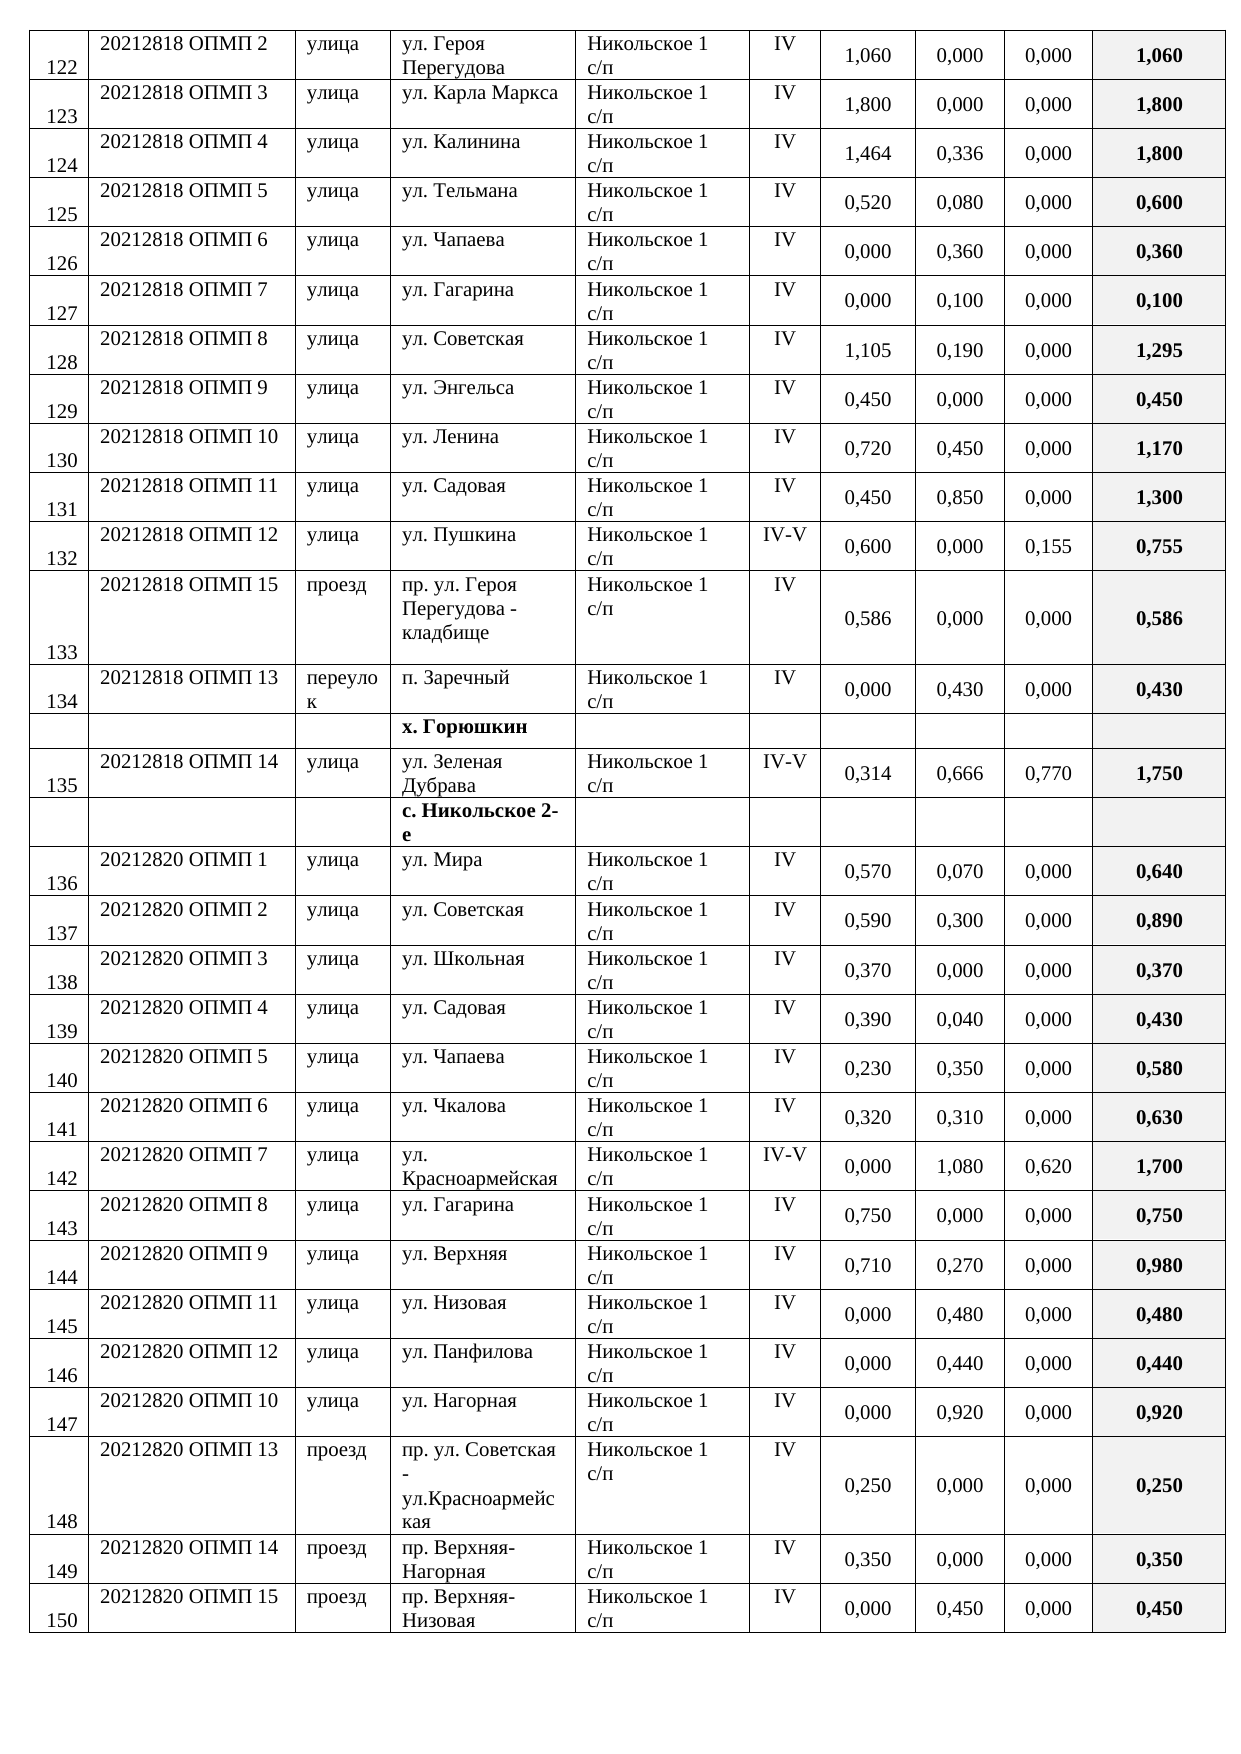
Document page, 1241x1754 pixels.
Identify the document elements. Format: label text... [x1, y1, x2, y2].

table_cell проезд [296, 1584, 390, 1632]
table_cell ул. Зеленая Дубрава [391, 749, 575, 797]
table_cell 146 [30, 1339, 88, 1387]
table_cell 124 [30, 129, 88, 177]
table_cell IV [750, 995, 820, 1043]
table_cell 0,890 [1093, 896, 1225, 944]
table_cell 129 [30, 375, 88, 423]
table_cell 0,620 [1005, 1142, 1092, 1190]
table_cell Никольское 1 с/п [576, 1535, 749, 1583]
table_cell 128 [30, 326, 88, 374]
table_cell 0,000 [916, 1437, 1004, 1533]
table_cell Никольское 1 с/п [576, 178, 749, 226]
table_cell 20212820 ОПМП 6 [89, 1093, 295, 1141]
table_cell 0,000 [916, 31, 1004, 79]
table_cell 133 [30, 571, 88, 664]
table_cell 20212820 ОПМП 7 [89, 1142, 295, 1190]
table_cell 20212818 ОПМП 2 [89, 31, 295, 79]
table_cell ул. Панфилова [391, 1339, 575, 1387]
table_cell 0,000 [821, 1584, 915, 1632]
table_cell 20212818 ОПМП 4 [89, 129, 295, 177]
table_cell 0,450 [821, 375, 915, 423]
table_cell Никольское 1 с/п [576, 995, 749, 1043]
table_cell [821, 798, 915, 846]
table_cell 0,310 [916, 1093, 1004, 1141]
table_cell 0,630 [1093, 1093, 1225, 1141]
table_cell Никольское 1 с/п [576, 1044, 749, 1092]
table_cell 20212820 ОПМП 12 [89, 1339, 295, 1387]
table_cell 0,000 [1005, 1535, 1092, 1583]
table_cell 0,000 [1005, 896, 1092, 944]
table_cell [296, 714, 390, 748]
table_cell 0,450 [916, 1584, 1004, 1632]
table_cell 131 [30, 473, 88, 521]
table_cell 0,370 [1093, 946, 1225, 994]
table_cell 143 [30, 1191, 88, 1239]
table_cell Никольское 1 с/п [576, 80, 749, 128]
table_cell [89, 798, 295, 846]
table_cell 0,250 [1093, 1437, 1225, 1533]
table_cell IV [750, 375, 820, 423]
table_cell 0,000 [1005, 1191, 1092, 1239]
table_cell 1,800 [821, 80, 915, 128]
table_cell 1,750 [1093, 749, 1225, 797]
table_cell 0,000 [821, 1290, 915, 1338]
table_cell 1,300 [1093, 473, 1225, 521]
table_cell ул. Гагарина [391, 1191, 575, 1239]
table_cell 0,000 [1005, 571, 1092, 664]
table_cell [750, 714, 820, 748]
table_cell Никольское 1 с/п [576, 896, 749, 944]
table_cell 126 [30, 227, 88, 275]
table_cell улица [296, 1290, 390, 1338]
table_cell 0,360 [916, 227, 1004, 275]
table_cell 0,000 [1005, 1093, 1092, 1141]
table_cell 1,080 [916, 1142, 1004, 1190]
table_cell проезд [296, 571, 390, 664]
table_cell 0,190 [916, 326, 1004, 374]
table_cell Никольское 1 с/п [576, 847, 749, 895]
table_cell 0,600 [821, 522, 915, 570]
table_cell Никольское 1 с/п [576, 1388, 749, 1436]
table_cell [1093, 798, 1225, 846]
table_cell пр. Верхняя-Низовая [391, 1584, 575, 1632]
table_cell [1005, 798, 1092, 846]
table_cell 20212820 ОПМП 5 [89, 1044, 295, 1092]
table_cell 148 [30, 1437, 88, 1533]
table_cell 20212820 ОПМП 2 [89, 896, 295, 944]
table_cell 20212818 ОПМП 11 [89, 473, 295, 521]
table_cell 0,350 [1093, 1535, 1225, 1583]
table_cell [576, 714, 749, 748]
table_cell 1,800 [1093, 129, 1225, 177]
table_cell IV [750, 847, 820, 895]
table_cell улица [296, 80, 390, 128]
table_cell ул. Советская [391, 326, 575, 374]
table_cell улица [296, 522, 390, 570]
table_cell Никольское 1 с/п [576, 375, 749, 423]
table_cell 0,750 [1093, 1191, 1225, 1239]
table_cell Никольское 1 с/п [576, 1290, 749, 1338]
table_cell переулок [296, 665, 390, 713]
table_cell ул. Чапаева [391, 1044, 575, 1092]
table_cell 20212818 ОПМП 3 [89, 80, 295, 128]
table_cell [576, 798, 749, 846]
table_cell Никольское 1 с/п [576, 1191, 749, 1239]
table_cell IV [750, 896, 820, 944]
table_cell улица [296, 847, 390, 895]
table_cell 123 [30, 80, 88, 128]
table_cell 0,600 [1093, 178, 1225, 226]
table_cell 20212818 ОПМП 10 [89, 424, 295, 472]
table_cell улица [296, 31, 390, 79]
table_cell IV [750, 1290, 820, 1338]
table_cell 0,350 [916, 1044, 1004, 1092]
table_cell IV [750, 571, 820, 664]
table_cell IV [750, 665, 820, 713]
table_cell улица [296, 178, 390, 226]
table_cell 0,000 [1005, 178, 1092, 226]
table_cell 0,000 [916, 571, 1004, 664]
table_cell [1005, 714, 1092, 748]
table_cell IV [750, 1584, 820, 1632]
table_cell 1,700 [1093, 1142, 1225, 1190]
table_cell улица [296, 473, 390, 521]
table_cell пр. ул. Героя Перегудова - кладбище [391, 571, 575, 664]
table_cell Никольское 1 с/п [576, 1584, 749, 1632]
table_cell 0,000 [1005, 326, 1092, 374]
table_cell IV [750, 473, 820, 521]
table_cell 0,720 [821, 424, 915, 472]
table_cell 20212818 ОПМП 12 [89, 522, 295, 570]
table_cell Никольское 1 с/п [576, 276, 749, 324]
table_cell улица [296, 276, 390, 324]
table_cell ул. Верхняя [391, 1241, 575, 1289]
table_cell ул. Ленина [391, 424, 575, 472]
table_cell 20212820 ОПМП 9 [89, 1241, 295, 1289]
table_cell 0,370 [821, 946, 915, 994]
table_cell 147 [30, 1388, 88, 1436]
table_cell 130 [30, 424, 88, 472]
table_cell IV-V [750, 522, 820, 570]
table_cell 20212818 ОПМП 13 [89, 665, 295, 713]
table_cell 0,390 [821, 995, 915, 1043]
table_cell ул. Садовая [391, 473, 575, 521]
table_cell 0,000 [1005, 1388, 1092, 1436]
table_cell ул. Гагарина [391, 276, 575, 324]
table_cell 0,314 [821, 749, 915, 797]
table_cell 20212820 ОПМП 3 [89, 946, 295, 994]
table_cell Никольское 1 с/п [576, 227, 749, 275]
table_cell 0,000 [1005, 847, 1092, 895]
table_cell [750, 798, 820, 846]
table_cell 0,155 [1005, 522, 1092, 570]
table_cell ул. Низовая [391, 1290, 575, 1338]
table_cell 20212818 ОПМП 6 [89, 227, 295, 275]
table_cell ул. Героя Перегудова [391, 31, 575, 79]
table_cell 0,580 [1093, 1044, 1225, 1092]
table_cell с. Никольское 2-е [391, 798, 575, 846]
table_cell улица [296, 1241, 390, 1289]
table_cell ул. Школьная [391, 946, 575, 994]
table_cell Никольское 1 с/п [576, 749, 749, 797]
table_cell 1,105 [821, 326, 915, 374]
table_cell [89, 714, 295, 748]
table_cell 0,070 [916, 847, 1004, 895]
table_cell 0,000 [1005, 276, 1092, 324]
table_cell Никольское 1 с/п [576, 1339, 749, 1387]
table_cell 0,000 [1005, 1339, 1092, 1387]
table_cell 0,000 [821, 276, 915, 324]
table_cell 0,000 [916, 522, 1004, 570]
table_cell 132 [30, 522, 88, 570]
table_cell ул. Чапаева [391, 227, 575, 275]
table_cell 0,000 [821, 1339, 915, 1387]
table_cell Никольское 1 с/п [576, 326, 749, 374]
table_cell Никольское 1 с/п [576, 31, 749, 79]
table_cell 0,920 [1093, 1388, 1225, 1436]
table_cell 20212820 ОПМП 4 [89, 995, 295, 1043]
table_cell улица [296, 129, 390, 177]
table_cell ул. Энгельса [391, 375, 575, 423]
table_cell 1,060 [821, 31, 915, 79]
table_cell IV [750, 946, 820, 994]
table_cell 20212818 ОПМП 8 [89, 326, 295, 374]
table_cell [1093, 714, 1225, 748]
table_cell улица [296, 375, 390, 423]
table_cell 127 [30, 276, 88, 324]
table_cell ул. Калинина [391, 129, 575, 177]
table_cell 0,270 [916, 1241, 1004, 1289]
table_cell улица [296, 946, 390, 994]
table_cell IV [750, 1339, 820, 1387]
table_cell 0,710 [821, 1241, 915, 1289]
table_cell 0,100 [916, 276, 1004, 324]
table_cell ул. Нагорная [391, 1388, 575, 1436]
table_cell 0,920 [916, 1388, 1004, 1436]
table_cell 145 [30, 1290, 88, 1338]
table_cell 0,000 [1005, 31, 1092, 79]
table_cell Никольское 1 с/п [576, 129, 749, 177]
table_cell 0,770 [1005, 749, 1092, 797]
table_cell улица [296, 1339, 390, 1387]
table_cell 0,590 [821, 896, 915, 944]
table_cell IV [750, 80, 820, 128]
table_cell 0,000 [916, 80, 1004, 128]
table_cell улица [296, 1093, 390, 1141]
table_cell 144 [30, 1241, 88, 1289]
table_cell 20212820 ОПМП 13 [89, 1437, 295, 1533]
table_cell 0,450 [1093, 375, 1225, 423]
table_cell 20212820 ОПМП 11 [89, 1290, 295, 1338]
table_cell улица [296, 227, 390, 275]
table_cell 0,000 [1005, 1584, 1092, 1632]
table_cell [916, 714, 1004, 748]
table_cell 0,000 [916, 1535, 1004, 1583]
table_cell 135 [30, 749, 88, 797]
table_cell 0,586 [821, 571, 915, 664]
table_cell 0,980 [1093, 1241, 1225, 1289]
table_cell улица [296, 1142, 390, 1190]
table_cell 0,750 [821, 1191, 915, 1239]
table_cell 0,350 [821, 1535, 915, 1583]
table_cell 0,230 [821, 1044, 915, 1092]
table_cell 0,000 [1005, 1290, 1092, 1338]
table_cell 1,295 [1093, 326, 1225, 374]
table_cell ул. Красноармейская [391, 1142, 575, 1190]
table_cell 0,000 [1005, 1044, 1092, 1092]
table_cell 139 [30, 995, 88, 1043]
table_cell 0,000 [1005, 424, 1092, 472]
table_cell 0,000 [821, 1388, 915, 1436]
table_cell 0,320 [821, 1093, 915, 1141]
table_cell 0,430 [1093, 665, 1225, 713]
table_cell Никольское 1 с/п [576, 665, 749, 713]
table_cell 140 [30, 1044, 88, 1092]
table_cell 122 [30, 31, 88, 79]
table_cell 0,850 [916, 473, 1004, 521]
table_cell 1,060 [1093, 31, 1225, 79]
table_cell 150 [30, 1584, 88, 1632]
table_cell х. Горюшкин [391, 714, 575, 748]
table_cell 20212820 ОПМП 10 [89, 1388, 295, 1436]
table_cell улица [296, 896, 390, 944]
table_cell 142 [30, 1142, 88, 1190]
table_cell IV [750, 326, 820, 374]
table_cell ул. Чкалова [391, 1093, 575, 1141]
table_cell 0,000 [1005, 227, 1092, 275]
table_cell 141 [30, 1093, 88, 1141]
table_cell 1,800 [1093, 80, 1225, 128]
table_cell 0,000 [916, 1191, 1004, 1239]
table_cell ул. Карла Маркса [391, 80, 575, 128]
table_cell IV [750, 129, 820, 177]
table_cell улица [296, 326, 390, 374]
table_cell IV-V [750, 1142, 820, 1190]
table_cell Никольское 1 с/п [576, 1093, 749, 1141]
table_cell 0,450 [916, 424, 1004, 472]
table_cell Никольское 1 с/п [576, 522, 749, 570]
table_cell IV [750, 1044, 820, 1092]
table_cell 20212818 ОПМП 5 [89, 178, 295, 226]
table_cell Никольское 1 с/п [576, 424, 749, 472]
table_cell 0,000 [1005, 995, 1092, 1043]
table_cell 20212820 ОПМП 15 [89, 1584, 295, 1632]
table_cell п. Заречный [391, 665, 575, 713]
table_cell Никольское 1 с/п [576, 1437, 749, 1533]
table_cell Никольское 1 с/п [576, 571, 749, 664]
table_cell 0,300 [916, 896, 1004, 944]
table_cell Никольское 1 с/п [576, 946, 749, 994]
table_cell 0,430 [916, 665, 1004, 713]
table_cell ул. Садовая [391, 995, 575, 1043]
table_cell 20212818 ОПМП 7 [89, 276, 295, 324]
table_cell [821, 714, 915, 748]
table_cell ул. Советская [391, 896, 575, 944]
table_cell 0,450 [1093, 1584, 1225, 1632]
table_cell пр. ул. Советская - ул.Красноармейская [391, 1437, 575, 1533]
table_cell 0,450 [821, 473, 915, 521]
table_cell IV [750, 31, 820, 79]
table_cell 0,250 [821, 1437, 915, 1533]
table_cell 0,520 [821, 178, 915, 226]
table_cell 0,000 [1005, 375, 1092, 423]
table_cell 1,170 [1093, 424, 1225, 472]
table_cell 0,000 [1005, 80, 1092, 128]
table_cell ул. Пушкина [391, 522, 575, 570]
table_cell 138 [30, 946, 88, 994]
table_cell 0,480 [916, 1290, 1004, 1338]
table_cell [916, 798, 1004, 846]
table_cell 1,464 [821, 129, 915, 177]
table_cell 0,000 [821, 1142, 915, 1190]
table_cell 20212818 ОПМП 14 [89, 749, 295, 797]
table_cell улица [296, 424, 390, 472]
table_cell 137 [30, 896, 88, 944]
table_cell 0,000 [821, 665, 915, 713]
table_cell 0,430 [1093, 995, 1225, 1043]
table_cell 0,000 [1005, 946, 1092, 994]
table_cell Никольское 1 с/п [576, 473, 749, 521]
table_cell 125 [30, 178, 88, 226]
table_cell 0,000 [1005, 1437, 1092, 1533]
table_cell IV [750, 276, 820, 324]
table_cell 0,000 [821, 227, 915, 275]
table_cell 0,440 [1093, 1339, 1225, 1387]
table_cell 0,570 [821, 847, 915, 895]
table_cell 0,000 [1005, 473, 1092, 521]
table_cell Никольское 1 с/п [576, 1241, 749, 1289]
table_cell IV [750, 178, 820, 226]
table_cell IV [750, 227, 820, 275]
table_cell IV [750, 1093, 820, 1141]
table_cell [30, 798, 88, 846]
table_cell 0,586 [1093, 571, 1225, 664]
table_cell 0,000 [1005, 129, 1092, 177]
table_cell 0,666 [916, 749, 1004, 797]
table_cell 0,360 [1093, 227, 1225, 275]
table_cell Никольское 1 с/п [576, 1142, 749, 1190]
table_cell 0,100 [1093, 276, 1225, 324]
table_cell ул. Мира [391, 847, 575, 895]
table_cell улица [296, 995, 390, 1043]
table_cell 20212818 ОПМП 15 [89, 571, 295, 664]
table_cell 0,640 [1093, 847, 1225, 895]
table_cell IV [750, 1535, 820, 1583]
table_cell IV [750, 1191, 820, 1239]
table_cell проезд [296, 1437, 390, 1533]
table_cell 20212820 ОПМП 8 [89, 1191, 295, 1239]
table_cell ул. Тельмана [391, 178, 575, 226]
table_cell IV [750, 1388, 820, 1436]
table_cell 136 [30, 847, 88, 895]
table_cell 0,000 [1005, 665, 1092, 713]
table_cell IV [750, 424, 820, 472]
table_cell 0,080 [916, 178, 1004, 226]
table_cell IV [750, 1437, 820, 1533]
table_cell проезд [296, 1535, 390, 1583]
table_cell 20212820 ОПМП 14 [89, 1535, 295, 1583]
table_cell 20212820 ОПМП 1 [89, 847, 295, 895]
table_cell улица [296, 1191, 390, 1239]
table_cell улица [296, 749, 390, 797]
table_cell 0,000 [1005, 1241, 1092, 1289]
table_cell 0,000 [916, 375, 1004, 423]
table_cell 0,000 [916, 946, 1004, 994]
table_cell 0,755 [1093, 522, 1225, 570]
table_cell 149 [30, 1535, 88, 1583]
table_cell 134 [30, 665, 88, 713]
table_cell [296, 798, 390, 846]
table_cell 0,440 [916, 1339, 1004, 1387]
table_cell 0,040 [916, 995, 1004, 1043]
table_cell 0,480 [1093, 1290, 1225, 1338]
table_cell IV [750, 1241, 820, 1289]
table_cell [30, 714, 88, 748]
table_cell 20212818 ОПМП 9 [89, 375, 295, 423]
table_cell 0,336 [916, 129, 1004, 177]
table_cell улица [296, 1388, 390, 1436]
table_cell улица [296, 1044, 390, 1092]
table_cell пр. Верхняя-Нагорная [391, 1535, 575, 1583]
table_cell IV-V [750, 749, 820, 797]
